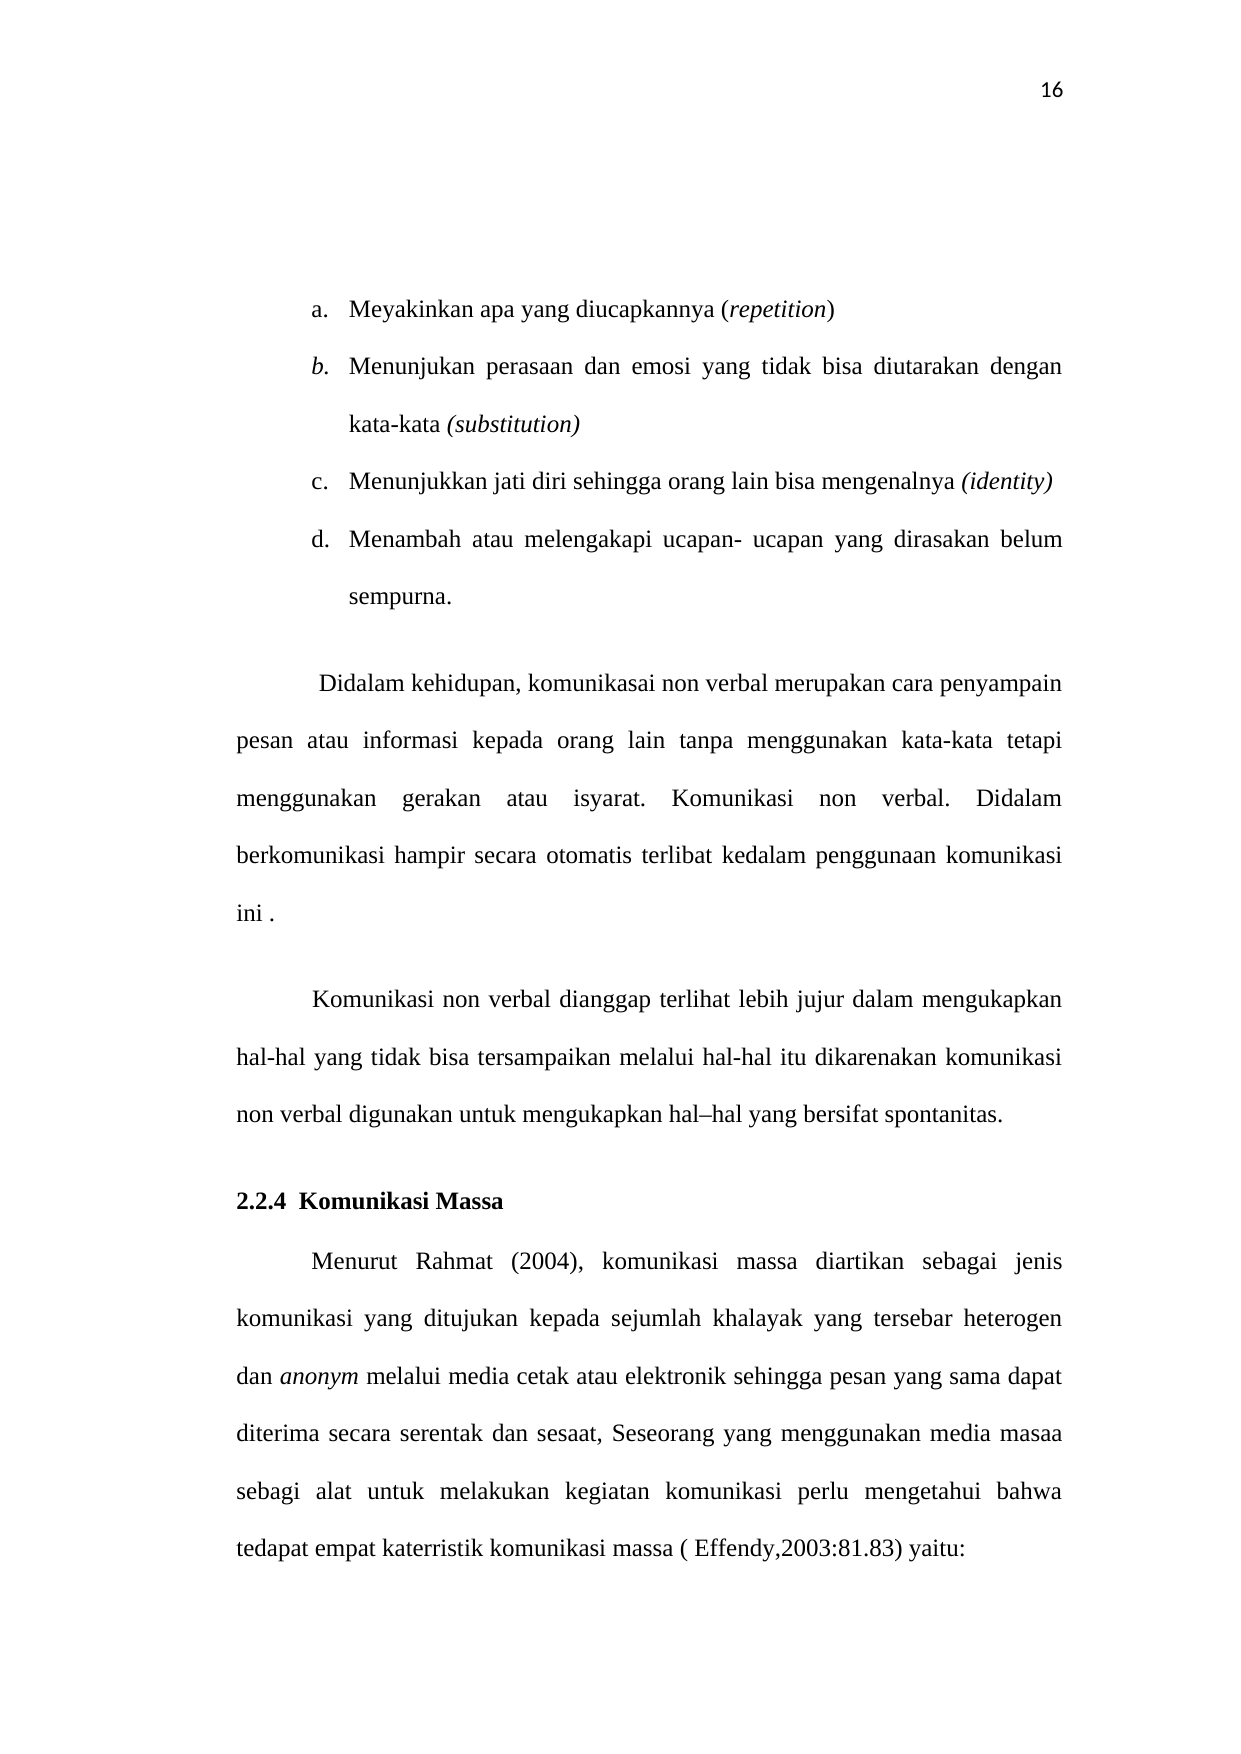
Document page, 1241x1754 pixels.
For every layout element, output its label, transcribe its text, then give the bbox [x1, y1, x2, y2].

list Menambah atau melengakapi ucapan- ucapan yang dirasakan belum sempurna. [311, 524, 1063, 610]
list Meyakinkan apa yang diucapkannya (repetition) [311, 294, 1063, 322]
text Menurut Rahmat (2004), komunikasi massa diartikan sebagai jenis komunikasi yang ditujukan kepada sejumlah khalayak yang tersebar heterogen dan anonym melalui media cetak atau elektronik sehingga pesan yang sama dapat diterima secara serentak dan sesaat, Seseorang yang menggunakan media masaa sebagi alat untuk melakukan kegiatan komunikasi perlu mengetahui bahwa tedapat empat katerristik komunikasi massa ( Effendy,2003:81.83) yaitu: [236, 1246, 1063, 1562]
list Menunjukan perasaan dan emosi yang tidak bisa diutarakan dengan kata-kata (substitution) [311, 351, 1063, 437]
text Komunikasi non verbal dianggap terlihat lebih jujur dalam mengukapkan hal-hal yang tidak bisa tersampaikan melalui hal-hal itu dikarenakan komunikasi non verbal digunakan untuk mengukapkan hal–hal yang bersifat spontanitas. [236, 984, 1063, 1128]
text Didalam kehidupan, komunikasai non verbal merupakan cara penyampain pesan atau informasi kepada orang lain tanpa menggunakan kata-kata tetapi menggunakan gerakan atau isyarat. Komunikasi non verbal. Didalam berkomunikasi hampir secara otomatis terlibat kedalam penggunaan komunikasi ini . [236, 668, 1063, 927]
list Menunjukkan jati diri sehingga orang lain bisa mengenalnya (identity) [311, 466, 1063, 495]
text 2.2.4 Komunikasi Massa [236, 1186, 1063, 1215]
